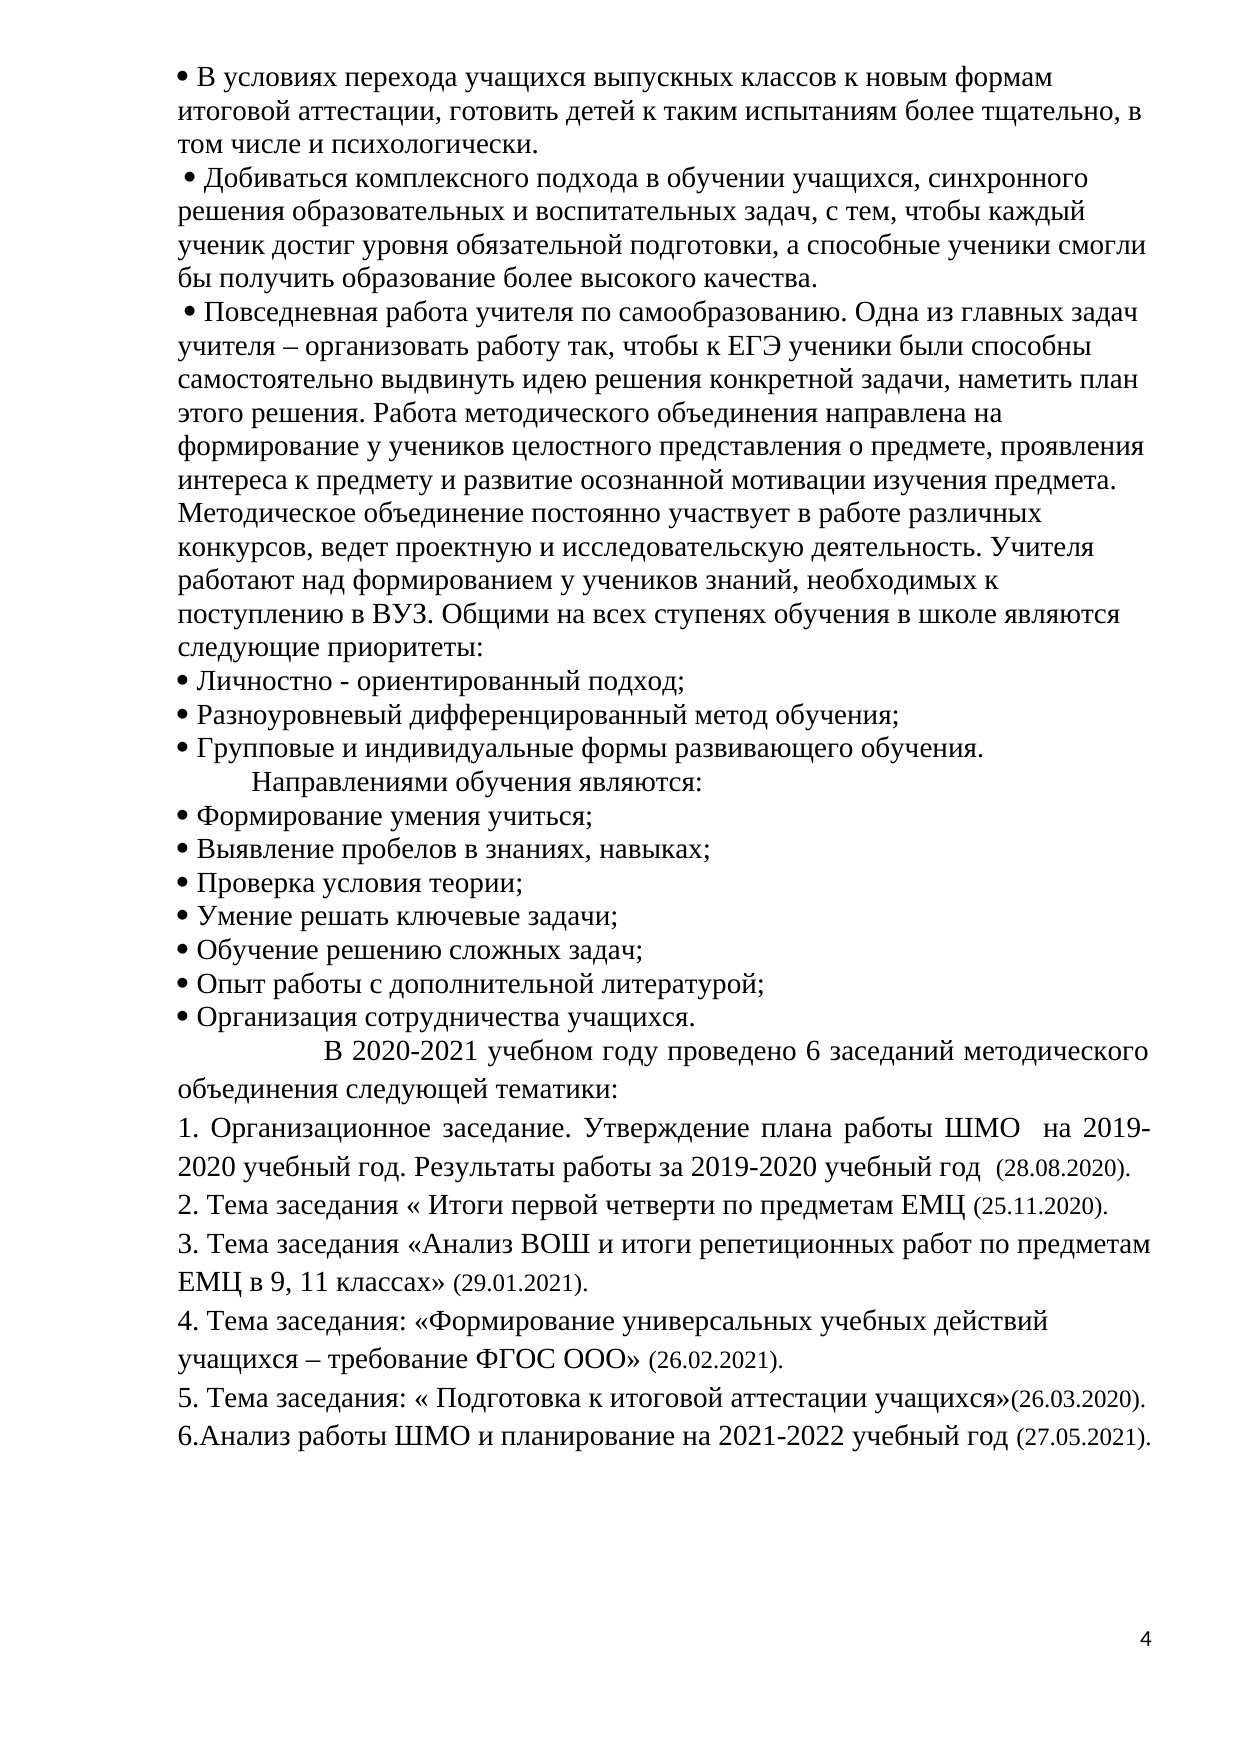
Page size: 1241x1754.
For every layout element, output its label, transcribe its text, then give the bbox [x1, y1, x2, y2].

text Направлениями обучения являются: [251, 764, 1152, 798]
text Выявление пробелов в знаниях, навыках; [177, 831, 1152, 865]
text В условиях перехода учащихся выпускных классов к новым формам итоговой аттестации, готовить детей к таким испытаниям более тщательно, в том числе и психологически. [177, 59, 1152, 160]
text 4. Тема заседания: «Формирование универсальных учебных действий учащихся – требование ФГОС ООО» (26.02.2021). 5. Тема заседания: « Подготовка к итоговой аттестации учащихся»(26.03.2020). 6.Анализ работы ШМО и планирование на 2021-2022 учебный год (27.05.2021). [177, 1303, 1152, 1452]
text Проверка условия теории; [177, 865, 1152, 898]
text Личностно - ориентированный подход; [177, 663, 1152, 697]
text Обучение решению сложных задач; [177, 932, 1152, 966]
text Формирование умения учиться; [177, 798, 1152, 831]
text Организация сотрудничества учащихся. [177, 999, 1152, 1033]
text 1. Организационное заседание. Утверждение плана работы ШМО на 2019-2020 учебный год. Результаты работы за 2019-2020 учебный год (28.08.2020). [177, 1110, 1152, 1182]
text Разноуровневый дифференцированный метод обучения; [177, 697, 1152, 730]
text Добиваться комплексного подхода в обучении учащихся, синхронного решения образовательных и воспитательных задач, с тем, чтобы каждый ученик достиг уровня обязательной подготовки, а способные ученики смогли бы получить образование более высокого качества. [177, 160, 1152, 294]
text 2. Тема заседания « Итоги первой четверти по предметам ЕМЦ (25.11.2020). [177, 1187, 1152, 1221]
text Повседневная работа учителя по самообразованию. Одна из главных задач учителя – организовать работу так, чтобы к ЕГЭ ученики были способны самостоятельно выдвинуть идею решения конкретной задачи, наметить план этого решения. Работа методического объединения направлена на формирование у учеников целостного представления о предмете, проявления интереса к предмету и развитие осознанной мотивации изучения предмета. Методическое объединение постоянно участвует в работе различных конкурсов, ведет проектную и исследовательскую деятельность. Учителя работают над формированием у учеников знаний, необходимых к поступлению в ВУЗ. Общими на всех ступенях обучения в школе являются следующие приоритеты: [177, 294, 1152, 663]
text Групповые и индивидуальные формы развивающего обучения. [177, 730, 1152, 764]
text Умение решать ключевые задачи; [177, 898, 1152, 932]
text В 2020-2021 учебном году проведено 6 заседаний методического объединения следующей тематики: [177, 1033, 1152, 1105]
text 3. Тема заседания «Анализ ВОШ и итоги репетиционных работ по предметам ЕМЦ в 9, 11 классах» (29.01.2021). [177, 1226, 1152, 1298]
text Опыт работы с дополнительной литературой; [177, 966, 1152, 999]
